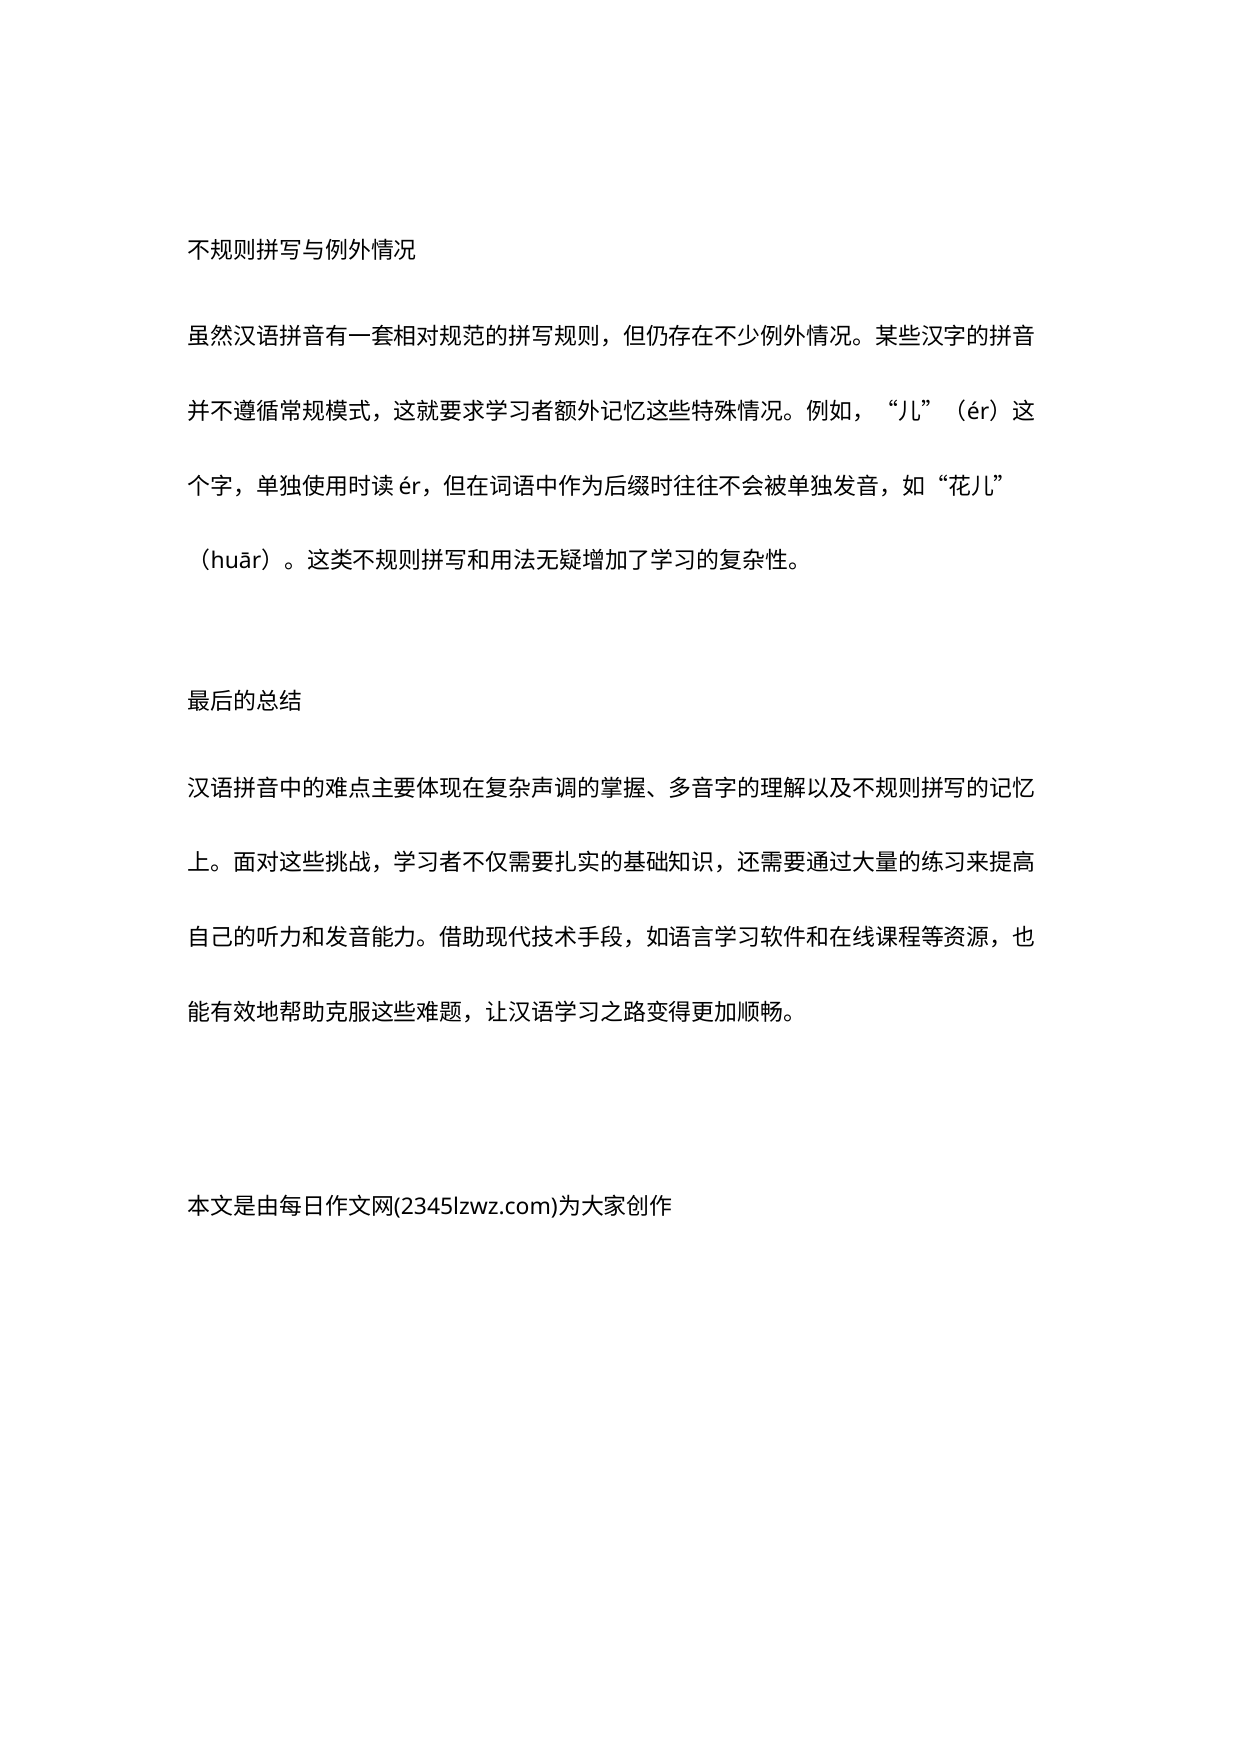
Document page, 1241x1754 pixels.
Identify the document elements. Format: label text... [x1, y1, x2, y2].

text 不规则拼写与例外情况 [187, 216, 1053, 281]
text 汉语拼音中的难点主要体现在复杂声调的掌握、多音字的理解以及不规则拼写的记忆上。面对这些挑战，学习者不仅需要扎实的基础知识，还需要通过大量的练习来提高自己的听力和发音能力。借助现代技术手段，如语言学习软件和在线课程等资源，也能有效地帮助克服这些难题，让汉语学习之路变得更加顺畅。 [187, 753, 1053, 1043]
text 虽然汉语拼音有一套相对规范的拼写规则，但仍存在不少例外情况。某些汉字的拼音并不遵循常规模式，这就要求学习者额外记忆这些特殊情况。例如，“儿”（ér）这个字，单独使用时读ér，但在词语中作为后缀时往往不会被单独发音，如“花儿”（huār）。这类不规则拼写和用法无疑增加了学习的复杂性。 [187, 302, 1053, 591]
text 最后的总结 [187, 667, 1053, 732]
text 本文是由每日作文网(2345lzwz.com)为大家创作 [187, 1172, 1053, 1237]
